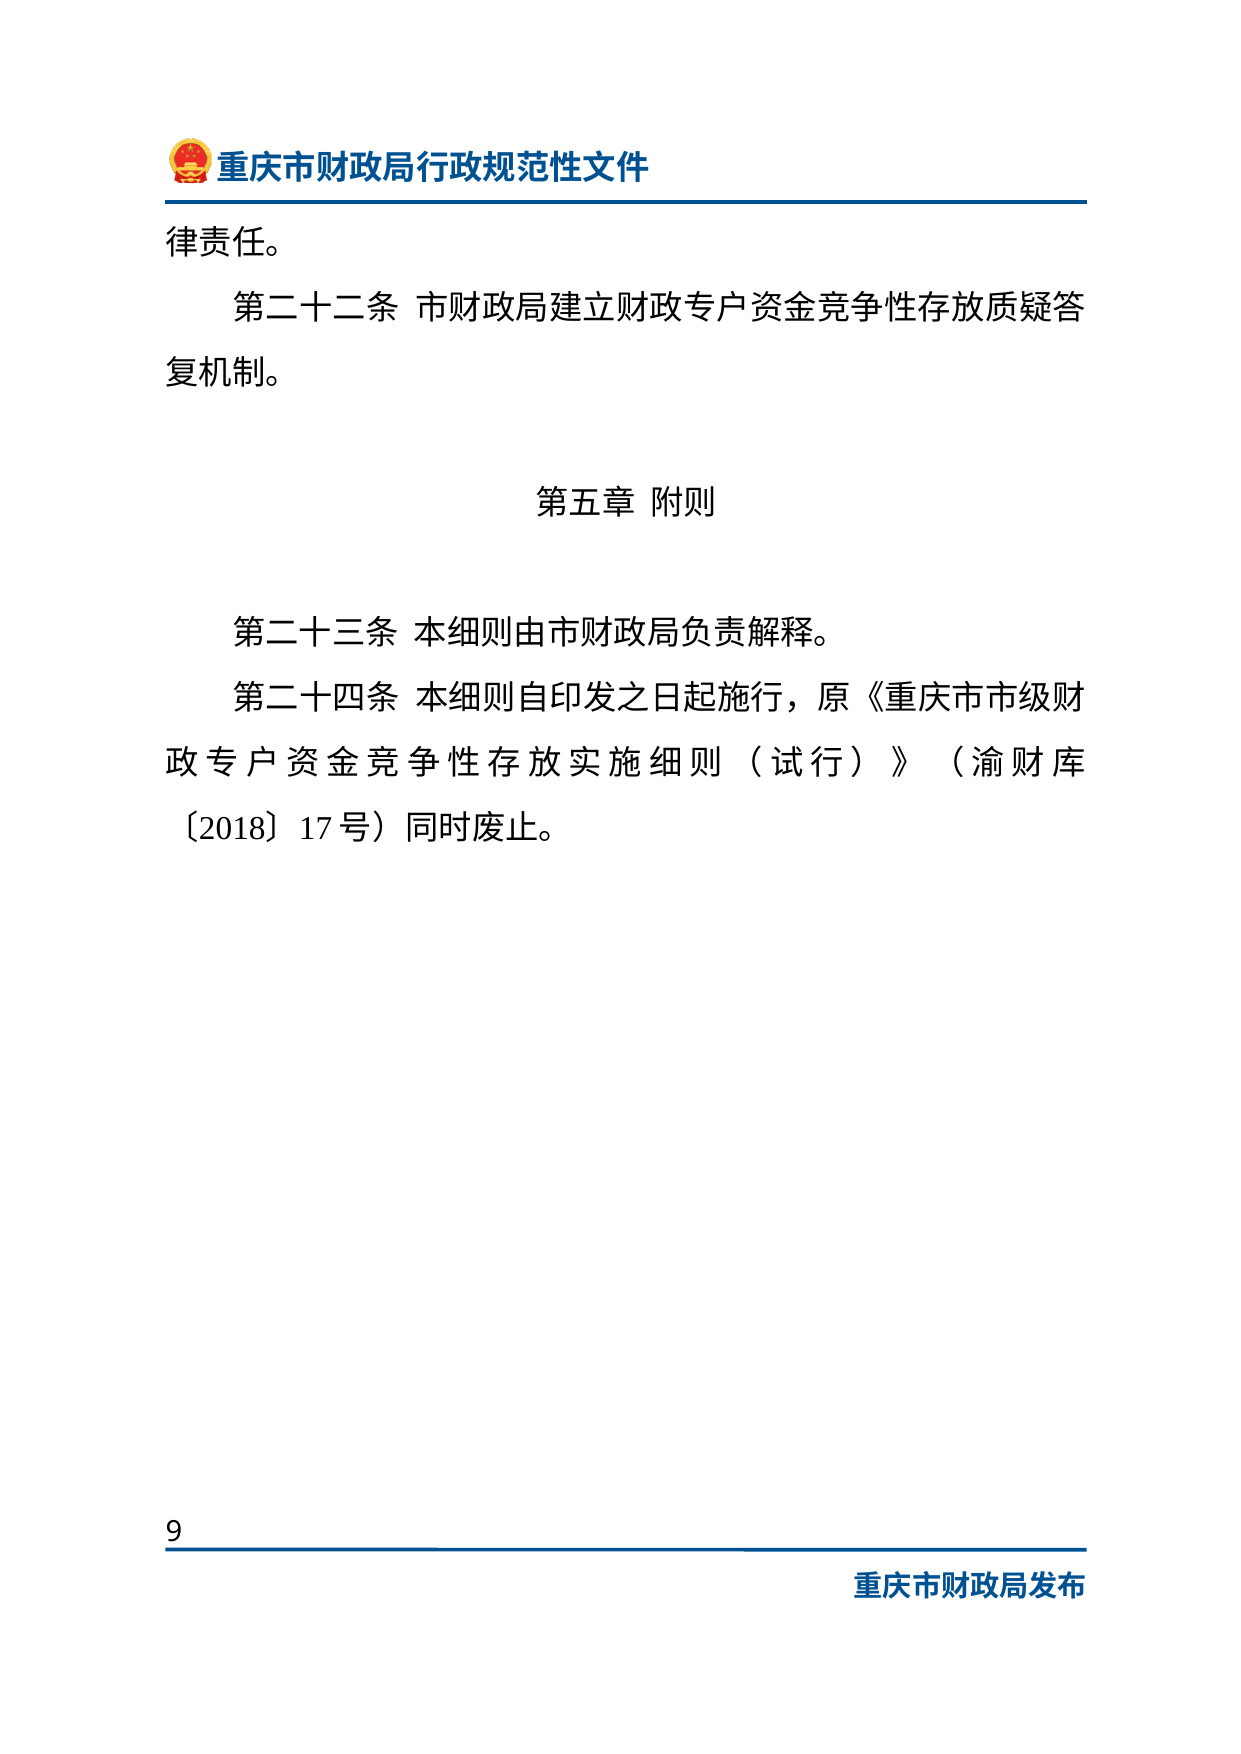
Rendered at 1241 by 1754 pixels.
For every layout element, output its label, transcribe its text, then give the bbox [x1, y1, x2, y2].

picture [165, 136, 216, 187]
text 第二十一条 存放银行未按规定办理财政专户资金竞争性存放业务，造成财政专户资金存放风险或损失的，应承担相应法律责任。 [165, 207, 1087, 272]
text 第五章 附则 [165, 467, 1087, 532]
text 第二十四条 本细则自印发之日起施行，原《重庆市市级财政专户资金竞争性存放实施细则（试行）》（渝财库〔2018〕17号）同时废止。 [165, 662, 1087, 857]
text 第二十三条 本细则由市财政局负责解释。 [165, 597, 1087, 662]
text 第二十二条 市财政局建立财政专户资金竞争性存放质疑答复机制。 [165, 272, 1087, 402]
